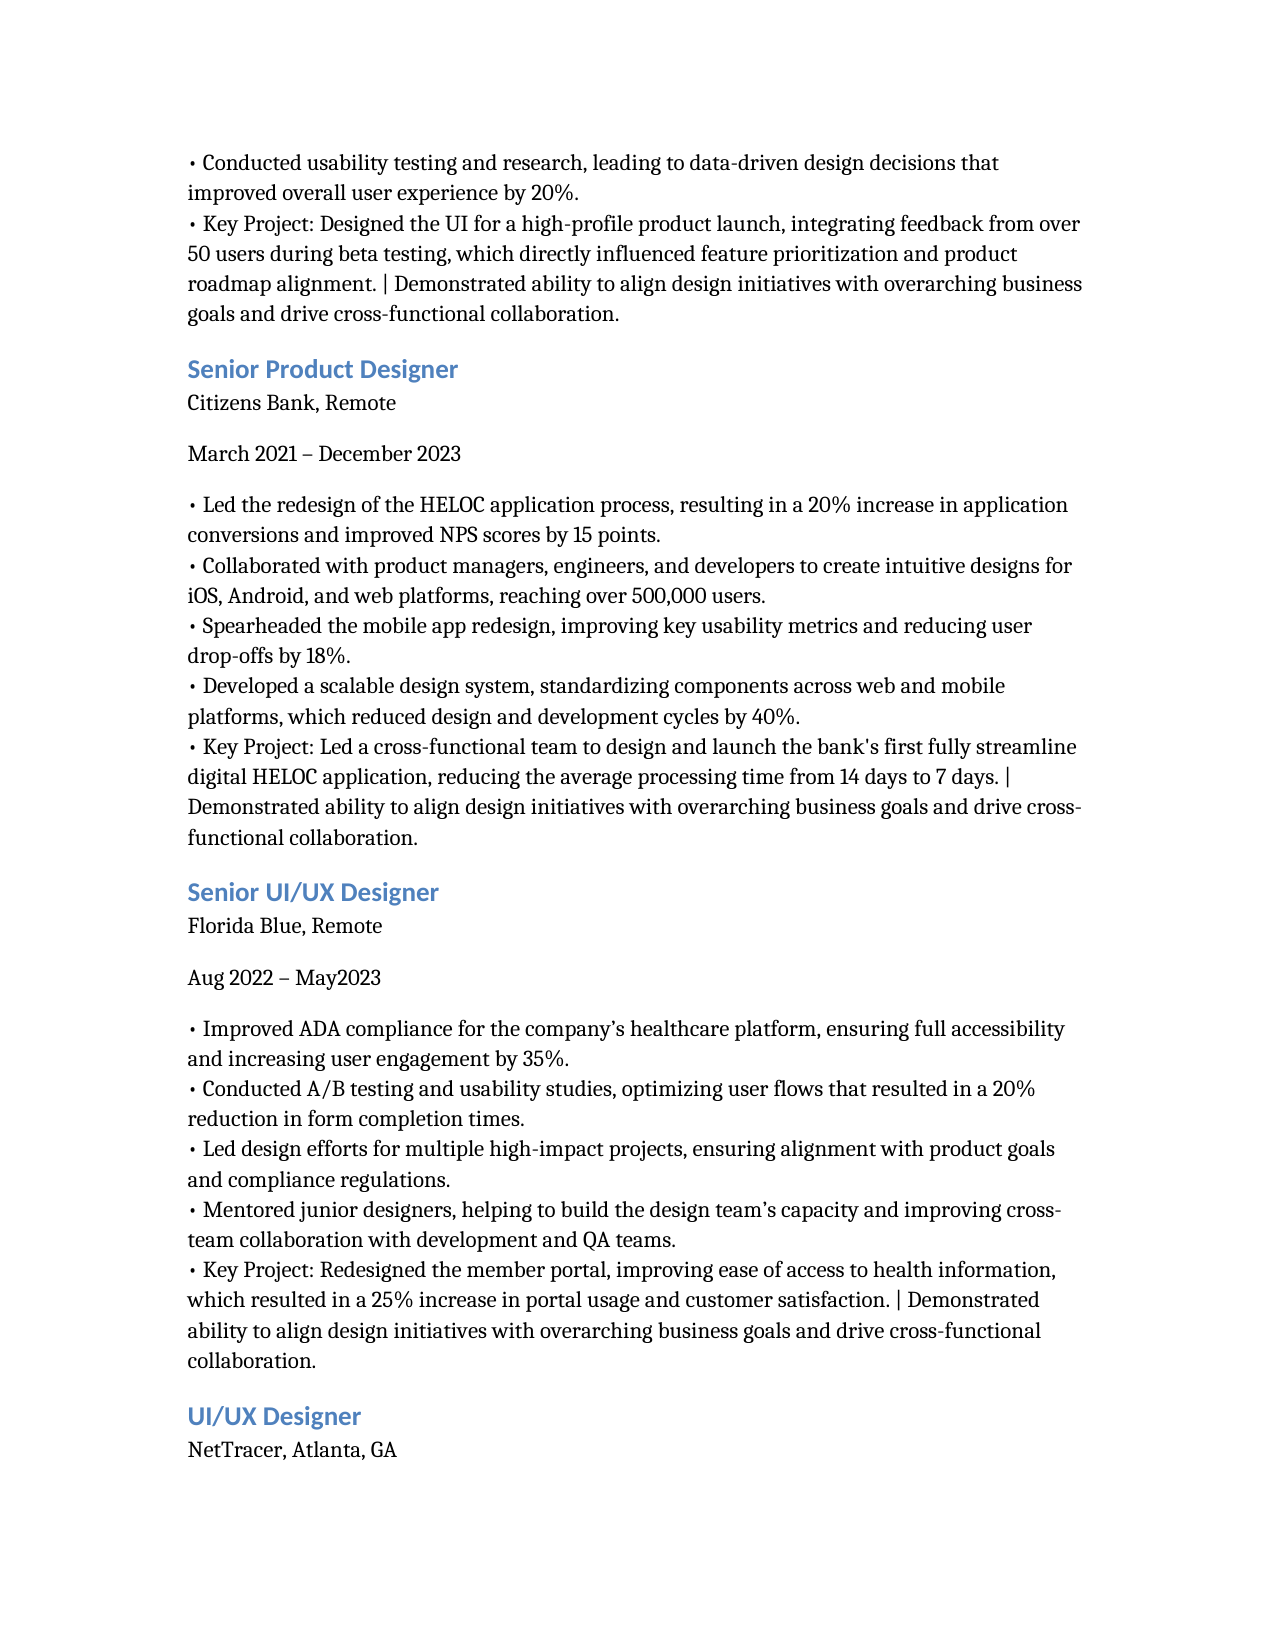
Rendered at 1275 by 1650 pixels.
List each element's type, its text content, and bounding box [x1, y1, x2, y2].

text March 2021 – December 2023 [187, 441, 1087, 467]
text Aug 2022 – May2023 [187, 964, 1087, 991]
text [187, 150, 1087, 327]
text Citizens Bank, Remote [187, 390, 1087, 416]
subtitle Senior UI/UX Designer [187, 875, 1087, 908]
subtitle UI/UX Designer [187, 1399, 1087, 1432]
subtitle Senior Product Designer [187, 352, 1087, 385]
text • Improved ADA compliance for the company’s healthcare platform, ensuring full accessibility and increasing user engagement by 35%. • Conducted A/B testing and usability studies, optimizing user flows that resulted in a 20% reduction in form completion times. • Led design efforts for multiple high-impact projects, ensuring alignment with product goals and compliance regulations. • Mentored junior designers, helping to build the design team’s capacity and improving cross-team collaboration with development and QA teams. • Key Project: Redesigned the member portal, improving ease of access to health information, which resulted in a 25% increase in portal usage and customer satisfaction. | Demonstrated ability to align design initiatives with overarching business goals and drive cross-functional collaboration. [187, 1015, 1087, 1374]
text • Led the redesign of the HELOC application process, resulting in a 20% increase in application conversions and improved NPS scores by 15 points. • Collaborated with product managers, engineers, and developers to create intuitive designs for iOS, Android, and web platforms, reaching over 500,000 users. • Spearheaded the mobile app redesign, improving key usability metrics and reducing user drop-offs by 18%. • Developed a scalable design system, standardizing components across web and mobile platforms, which reduced design and development cycles by 40%. • Key Project: Led a cross-functional team to design and launch the bank's first fully streamline digital HELOC application, reducing the average processing time from 14 days to 7 days. | Demonstrated ability to align design initiatives with overarching business goals and drive cross-functional collaboration. [187, 492, 1087, 851]
text Florida Blue, Remote [187, 913, 1087, 940]
text NetTracer, Atlanta, GA [187, 1437, 1087, 1463]
